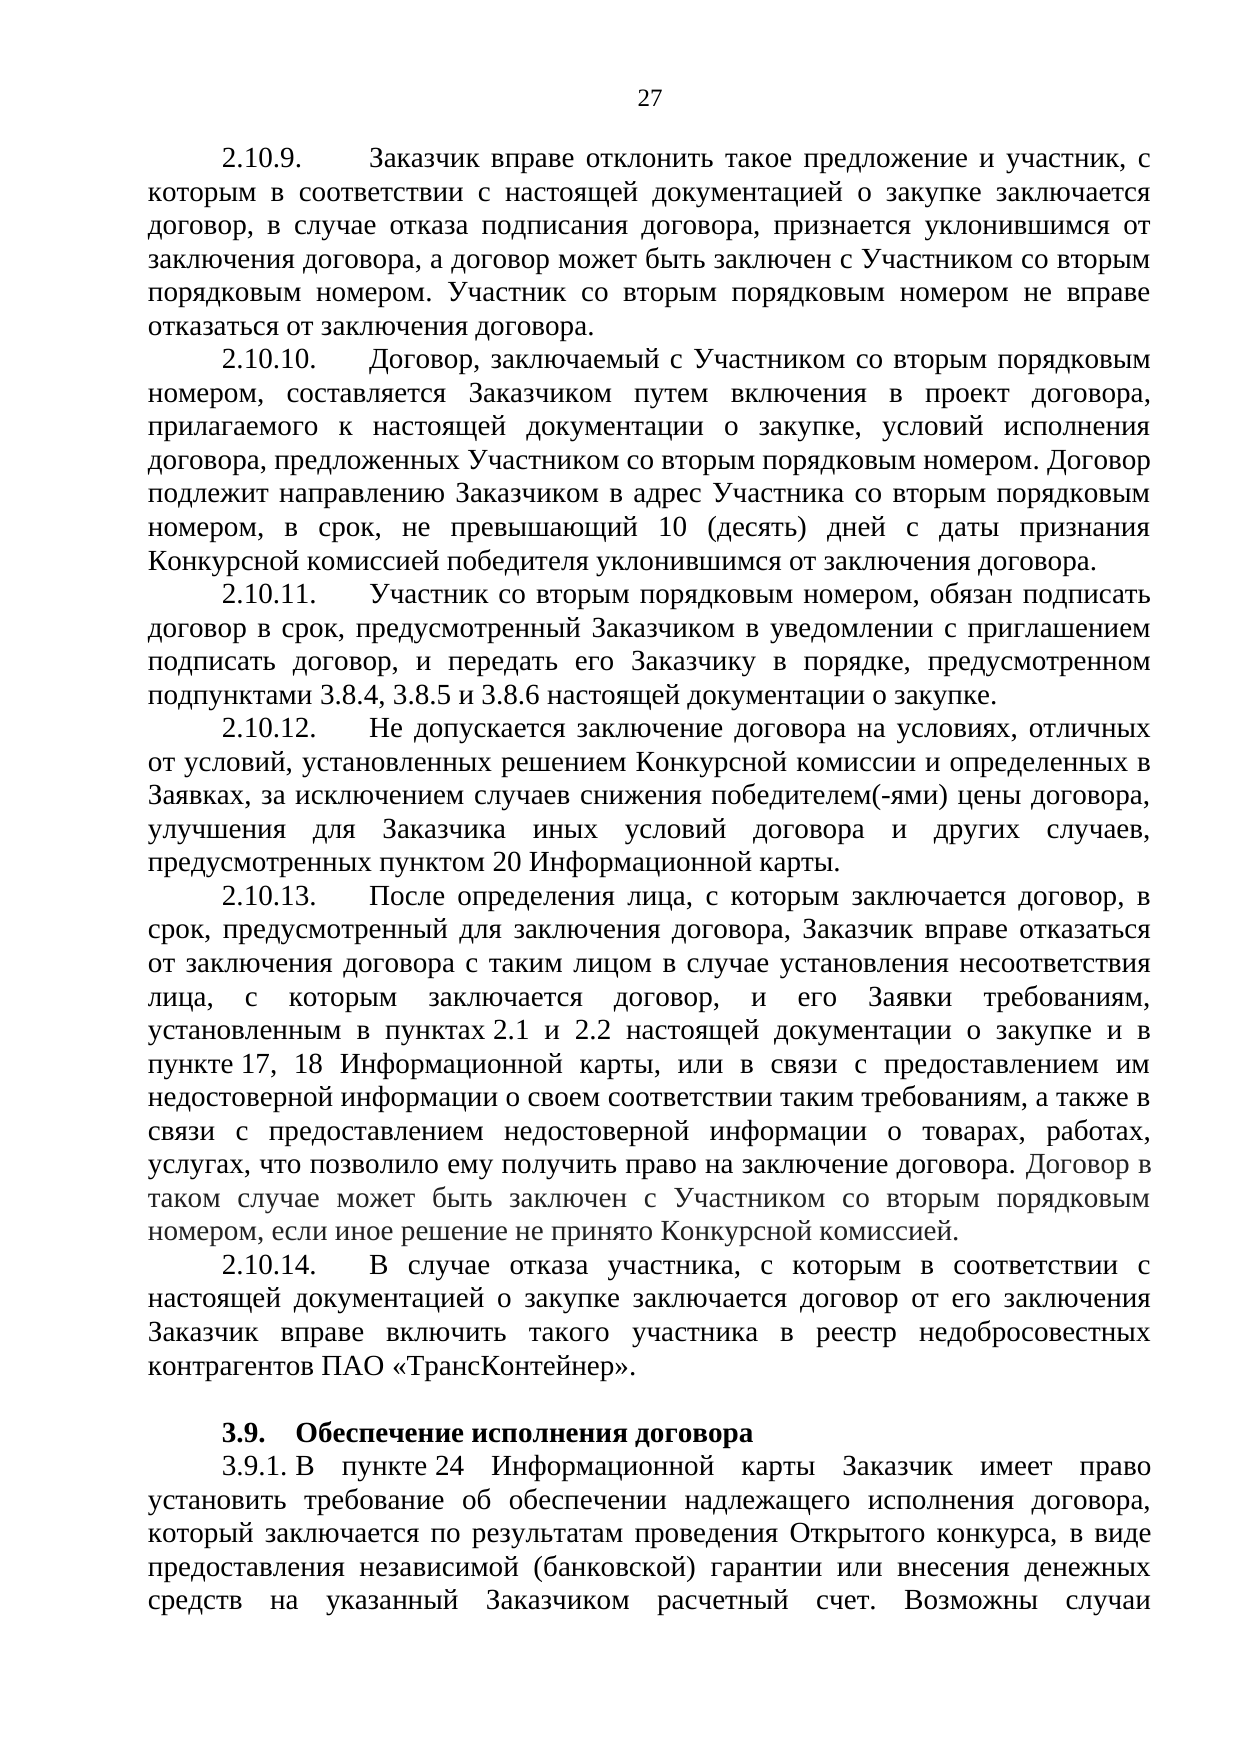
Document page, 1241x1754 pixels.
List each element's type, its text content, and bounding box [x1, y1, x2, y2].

list Не допускается заключение договора на условиях, отличных от условий, установленных решением Конкурсной комиссии и определенных в Заявках, за исключением случаев снижения победителем(-ями) цены договора, улучшения для Заказчика иных условий договора и других случаев, предусмотренных пунктом 20 Информационной карты. [148, 710, 1152, 878]
list Договор, заключаемый с Участником со вторым порядковым номером, составляется Заказчиком путем включения в проект договора, прилагаемого к настоящей документации о закупке, условий исполнения договора, предложенных Участником со вторым порядковым номером. Договор подлежит направлению Заказчиком в адрес Участника со вторым порядковым номером, в срок, не превышающий 10 (десять) дней с даты признания Конкурсной комиссией победителя уклонившимся от заключения договора. [148, 341, 1152, 576]
list Участник со вторым порядковым номером, обязан подписать договор в срок, предусмотренный Заказчиком в уведомлении с приглашением подписать договор, и передать его Заказчику в порядке, предусмотренном подпунктами 3.8.4, 3.8.5 и 3.8.6 настоящей документации о закупке. [148, 576, 1152, 710]
list После определения лица, с которым заключается договор, в срок, предусмотренный для заключения договора, Заказчик вправе отказаться от заключения договора с таким лицом в случае установления несоответствия лица, с которым заключается договор, и его Заявки требованиям, установленным в пунктах 2.1 и 2.2 настоящей документации о закупке и в пункте 17, 18 Информационной карты, или в связи с предоставлением им недостоверной информации о своем соответствии таким требованиям, а также в связи с предоставлением недостоверной информации о товарах, работах, услугах, что позволило ему получить право на заключение договора. Договор в таком случае может быть заключен с Участником со вторым порядковым номером, если иное решение не принято Конкурсной комиссией. [148, 878, 1152, 1180]
list Заказчик вправе отклонить такое предложение и участник, с которым в соответствии с настоящей документацией о закупке заключается договор, в случае отказа подписания договора, признается уклонившимся от заключения договора, а договор может быть заключен с Участником со вторым порядковым номером. Участник со вторым порядковым номером не вправе отказаться от заключения договора. [148, 140, 1152, 341]
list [148, 1448, 1152, 1616]
list В случае отказа участника, с которым в соответствии с настоящей документацией о закупке заключается договор от его заключения Заказчик вправе включить такого участника в реестр недобросовестных контрагентов ПАО «ТрансКонтейнер». [148, 1247, 1152, 1381]
list Обеспечение исполнения договора [148, 1415, 1152, 1448]
